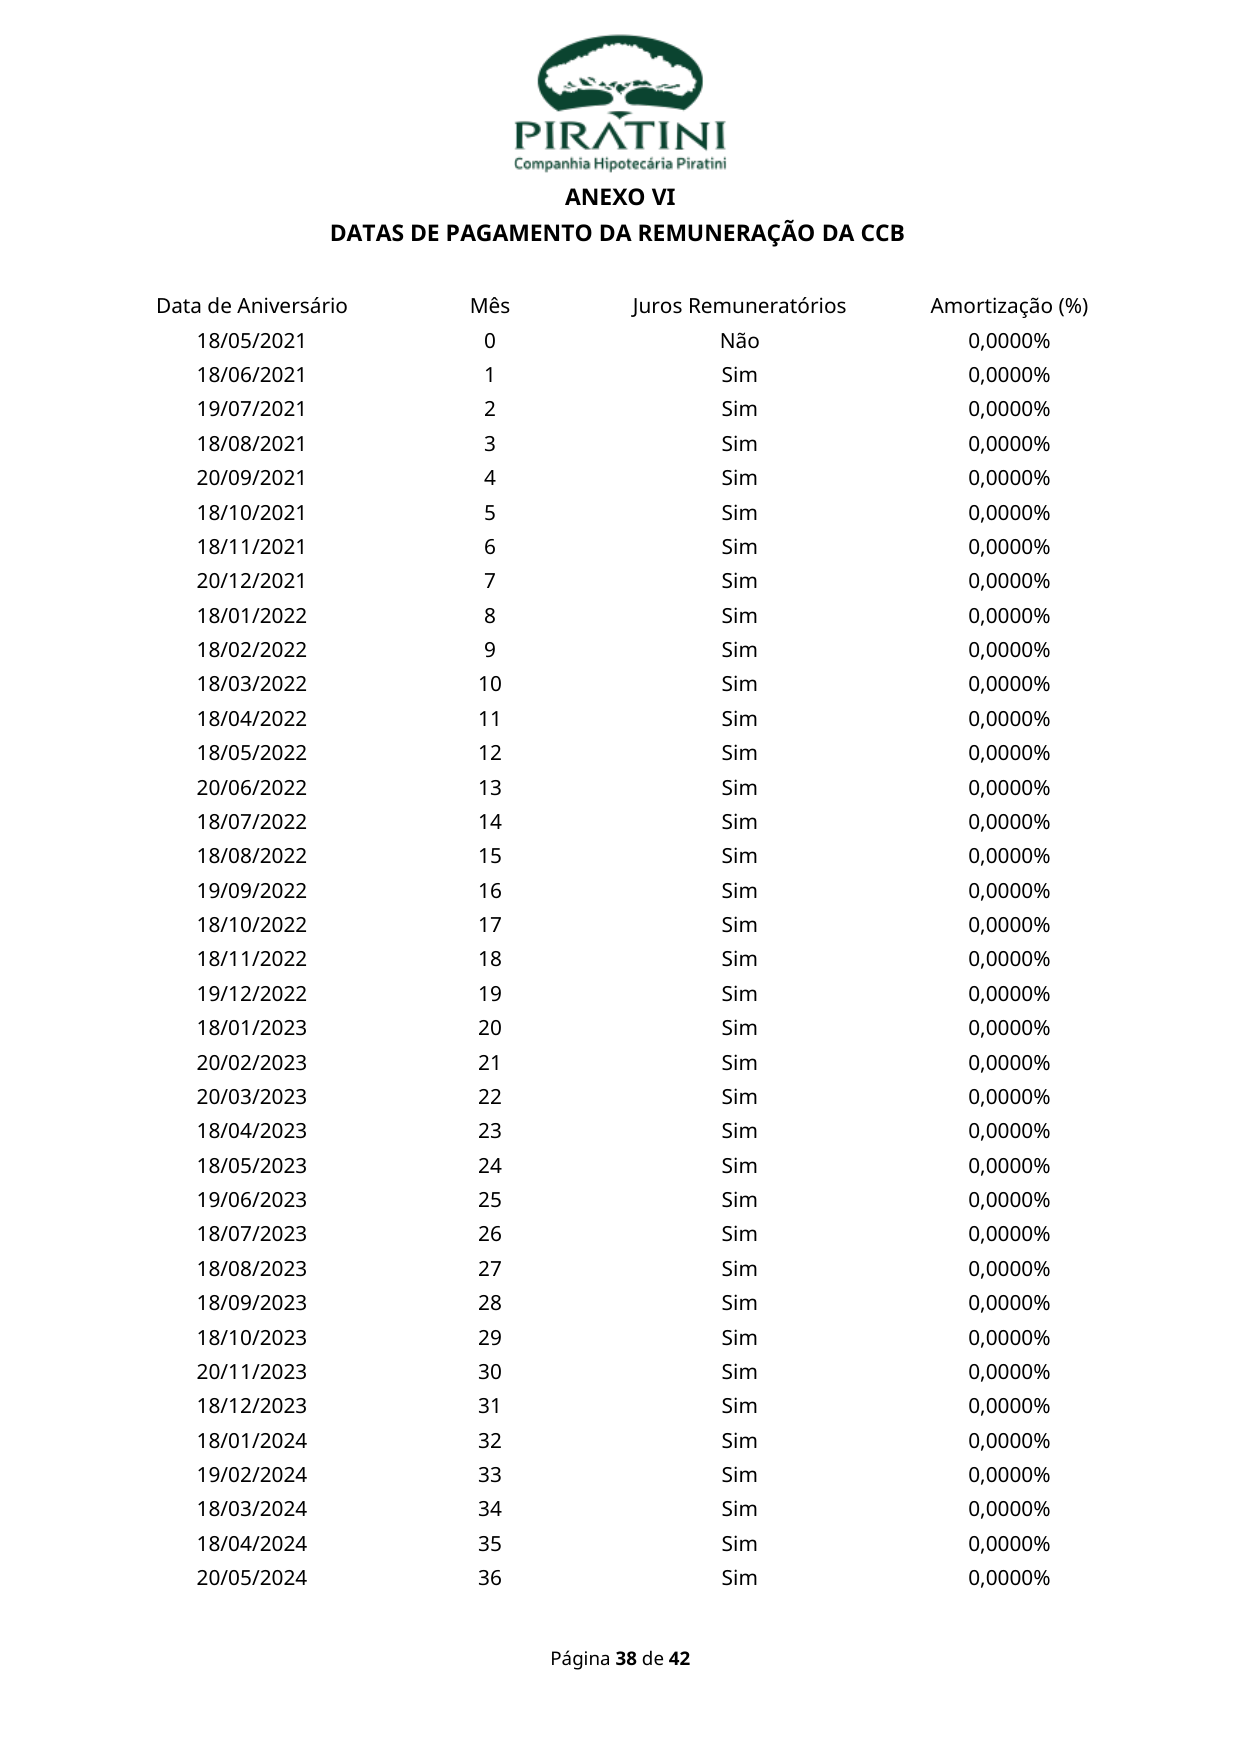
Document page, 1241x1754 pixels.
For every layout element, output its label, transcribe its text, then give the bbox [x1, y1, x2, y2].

table_cell Sim [588, 1492, 891, 1526]
table_cell 35 [391, 1526, 588, 1560]
table_cell 19/02/2024 [113, 1457, 391, 1492]
table_cell 18/06/2021 [113, 357, 391, 392]
table_cell Sim [588, 460, 891, 495]
table_cell Sim [588, 632, 891, 667]
table_cell 18 [391, 942, 588, 976]
table_cell 31 [391, 1389, 588, 1423]
table_cell Não [588, 323, 891, 357]
table_cell 20 [391, 1010, 588, 1045]
table_cell 19/12/2022 [113, 976, 391, 1010]
table_cell 18/05/2022 [113, 735, 391, 770]
table_cell 18/04/2023 [113, 1114, 391, 1148]
table_cell Sim [588, 529, 891, 563]
table_cell 3 [391, 426, 588, 460]
table_cell 18/08/2022 [113, 839, 391, 873]
table_cell Sim [588, 770, 891, 804]
table_cell 13 [391, 770, 588, 804]
table_cell 0,0000% [891, 1389, 1128, 1423]
table_cell 0,0000% [891, 460, 1128, 495]
table_cell Sim [588, 357, 891, 392]
table_cell 12 [391, 735, 588, 770]
picture [514, 29, 727, 181]
table_cell 8 [391, 598, 588, 632]
table_cell 18/04/2022 [113, 701, 391, 735]
table_cell 0,0000% [891, 1492, 1128, 1526]
table_cell 18/11/2022 [113, 942, 391, 976]
table_cell Sim [588, 942, 891, 976]
table_cell 0,0000% [891, 357, 1128, 392]
table_cell Sim [588, 426, 891, 460]
table_cell Sim [588, 1320, 891, 1354]
table_cell Sim [588, 495, 891, 529]
table_cell Sim [588, 1560, 891, 1595]
table_cell Sim [588, 1079, 891, 1113]
table_cell 18/04/2024 [113, 1526, 391, 1560]
table_cell 0,0000% [891, 1251, 1128, 1285]
table_cell 0,0000% [891, 804, 1128, 838]
table_cell Sim [588, 598, 891, 632]
table_cell 23 [391, 1114, 588, 1148]
table_header Mês [391, 289, 588, 323]
text ANEXO VI [112, 181, 1128, 212]
table_cell 0,0000% [891, 632, 1128, 667]
table_cell 0,0000% [891, 426, 1128, 460]
table_cell 0,0000% [891, 942, 1128, 976]
table_cell 18/01/2022 [113, 598, 391, 632]
table_cell 0,0000% [891, 1114, 1128, 1148]
table_cell 17 [391, 907, 588, 942]
table_cell 14 [391, 804, 588, 838]
table_cell 18/02/2022 [113, 632, 391, 667]
table_cell 24 [391, 1148, 588, 1182]
table_cell 20/11/2023 [113, 1354, 391, 1388]
table_cell 19/06/2023 [113, 1182, 391, 1217]
table_cell 0,0000% [891, 1354, 1128, 1388]
table_cell Sim [588, 564, 891, 598]
table_cell Sim [588, 1148, 891, 1182]
table_cell Sim [588, 1285, 891, 1320]
table_header Juros Remuneratórios [588, 289, 891, 323]
table_cell 9 [391, 632, 588, 667]
table_cell 0,0000% [891, 495, 1128, 529]
table_cell 20/03/2023 [113, 1079, 391, 1113]
table_cell 0,0000% [891, 1457, 1128, 1492]
table_cell 33 [391, 1457, 588, 1492]
table_cell 0,0000% [891, 735, 1128, 770]
table_cell Sim [588, 839, 891, 873]
table_cell Sim [588, 804, 891, 838]
table_cell Sim [588, 1217, 891, 1251]
table_cell Sim [588, 873, 891, 907]
table_cell 6 [391, 529, 588, 563]
table_cell 22 [391, 1079, 588, 1113]
table_cell 18/07/2023 [113, 1217, 391, 1251]
table_cell 0,0000% [891, 392, 1128, 426]
table_cell 4 [391, 460, 588, 495]
table_cell Sim [588, 735, 891, 770]
table_cell 36 [391, 1560, 588, 1595]
table_cell 0,0000% [891, 1045, 1128, 1079]
table_cell 18/01/2023 [113, 1010, 391, 1045]
table_cell Sim [588, 392, 891, 426]
table_cell 0 [391, 323, 588, 357]
table_cell 0,0000% [891, 1079, 1128, 1113]
table_cell 0,0000% [891, 1320, 1128, 1354]
table_cell Sim [588, 1251, 891, 1285]
table_cell Sim [588, 1389, 891, 1423]
table_cell 18/09/2023 [113, 1285, 391, 1320]
text DATAS DE PAGAMENTO DA REMUNERAÇÃO DA CCB [112, 217, 1128, 248]
table_cell 21 [391, 1045, 588, 1079]
table_cell 0,0000% [891, 1285, 1128, 1320]
table_cell Sim [588, 1423, 891, 1457]
table_cell 28 [391, 1285, 588, 1320]
table_cell 27 [391, 1251, 588, 1285]
table_cell 18/07/2022 [113, 804, 391, 838]
table_cell 20/06/2022 [113, 770, 391, 804]
table_cell 18/08/2023 [113, 1251, 391, 1285]
table_cell 25 [391, 1182, 588, 1217]
table_cell 0,0000% [891, 1010, 1128, 1045]
table_cell Sim [588, 1045, 891, 1079]
table_cell 34 [391, 1492, 588, 1526]
table_cell Sim [588, 1114, 891, 1148]
table_cell 32 [391, 1423, 588, 1457]
table_cell 0,0000% [891, 770, 1128, 804]
table_cell 0,0000% [891, 1148, 1128, 1182]
table_cell 16 [391, 873, 588, 907]
table_cell 0,0000% [891, 873, 1128, 907]
table_cell 0,0000% [891, 564, 1128, 598]
table_cell 0,0000% [891, 1560, 1128, 1595]
table_cell 0,0000% [891, 1182, 1128, 1217]
table_cell 18/12/2023 [113, 1389, 391, 1423]
table_cell 1 [391, 357, 588, 392]
table_cell 18/11/2021 [113, 529, 391, 563]
table_cell 18/10/2022 [113, 907, 391, 942]
table_cell 0,0000% [891, 839, 1128, 873]
table_cell 18/03/2022 [113, 667, 391, 701]
table_cell 2 [391, 392, 588, 426]
table_cell 19 [391, 976, 588, 1010]
table_cell 0,0000% [891, 323, 1128, 357]
table_cell 18/05/2023 [113, 1148, 391, 1182]
table_cell Sim [588, 1526, 891, 1560]
table_cell 7 [391, 564, 588, 598]
table_cell Sim [588, 976, 891, 1010]
table_cell 29 [391, 1320, 588, 1354]
table_cell 15 [391, 839, 588, 873]
table_cell 19/07/2021 [113, 392, 391, 426]
table_cell 0,0000% [891, 598, 1128, 632]
table_cell Sim [588, 1354, 891, 1388]
table_cell 18/08/2021 [113, 426, 391, 460]
table_header Amortização (%) [891, 289, 1128, 323]
table_cell 18/01/2024 [113, 1423, 391, 1457]
table_cell 0,0000% [891, 1217, 1128, 1251]
table_cell 20/12/2021 [113, 564, 391, 598]
table_cell Sim [588, 701, 891, 735]
table_cell 11 [391, 701, 588, 735]
table_cell 20/05/2024 [113, 1560, 391, 1595]
table_cell Sim [588, 1457, 891, 1492]
table_cell Sim [588, 907, 891, 942]
table_cell 20/09/2021 [113, 460, 391, 495]
table_cell Sim [588, 1010, 891, 1045]
table_cell 18/10/2021 [113, 495, 391, 529]
table_cell 18/05/2021 [113, 323, 391, 357]
table_cell 0,0000% [891, 667, 1128, 701]
table_cell 18/03/2024 [113, 1492, 391, 1526]
table_cell 0,0000% [891, 976, 1128, 1010]
table_cell 19/09/2022 [113, 873, 391, 907]
table_cell 0,0000% [891, 907, 1128, 942]
table_cell 0,0000% [891, 529, 1128, 563]
table_cell 0,0000% [891, 1526, 1128, 1560]
table_cell 0,0000% [891, 1423, 1128, 1457]
table_cell 30 [391, 1354, 588, 1388]
table_cell 10 [391, 667, 588, 701]
table_cell 18/10/2023 [113, 1320, 391, 1354]
table_cell Sim [588, 1182, 891, 1217]
table_cell 20/02/2023 [113, 1045, 391, 1079]
table_cell 0,0000% [891, 701, 1128, 735]
table_cell Sim [588, 667, 891, 701]
table_header Data de Aniversário [113, 289, 391, 323]
table_cell 5 [391, 495, 588, 529]
table_cell 26 [391, 1217, 588, 1251]
